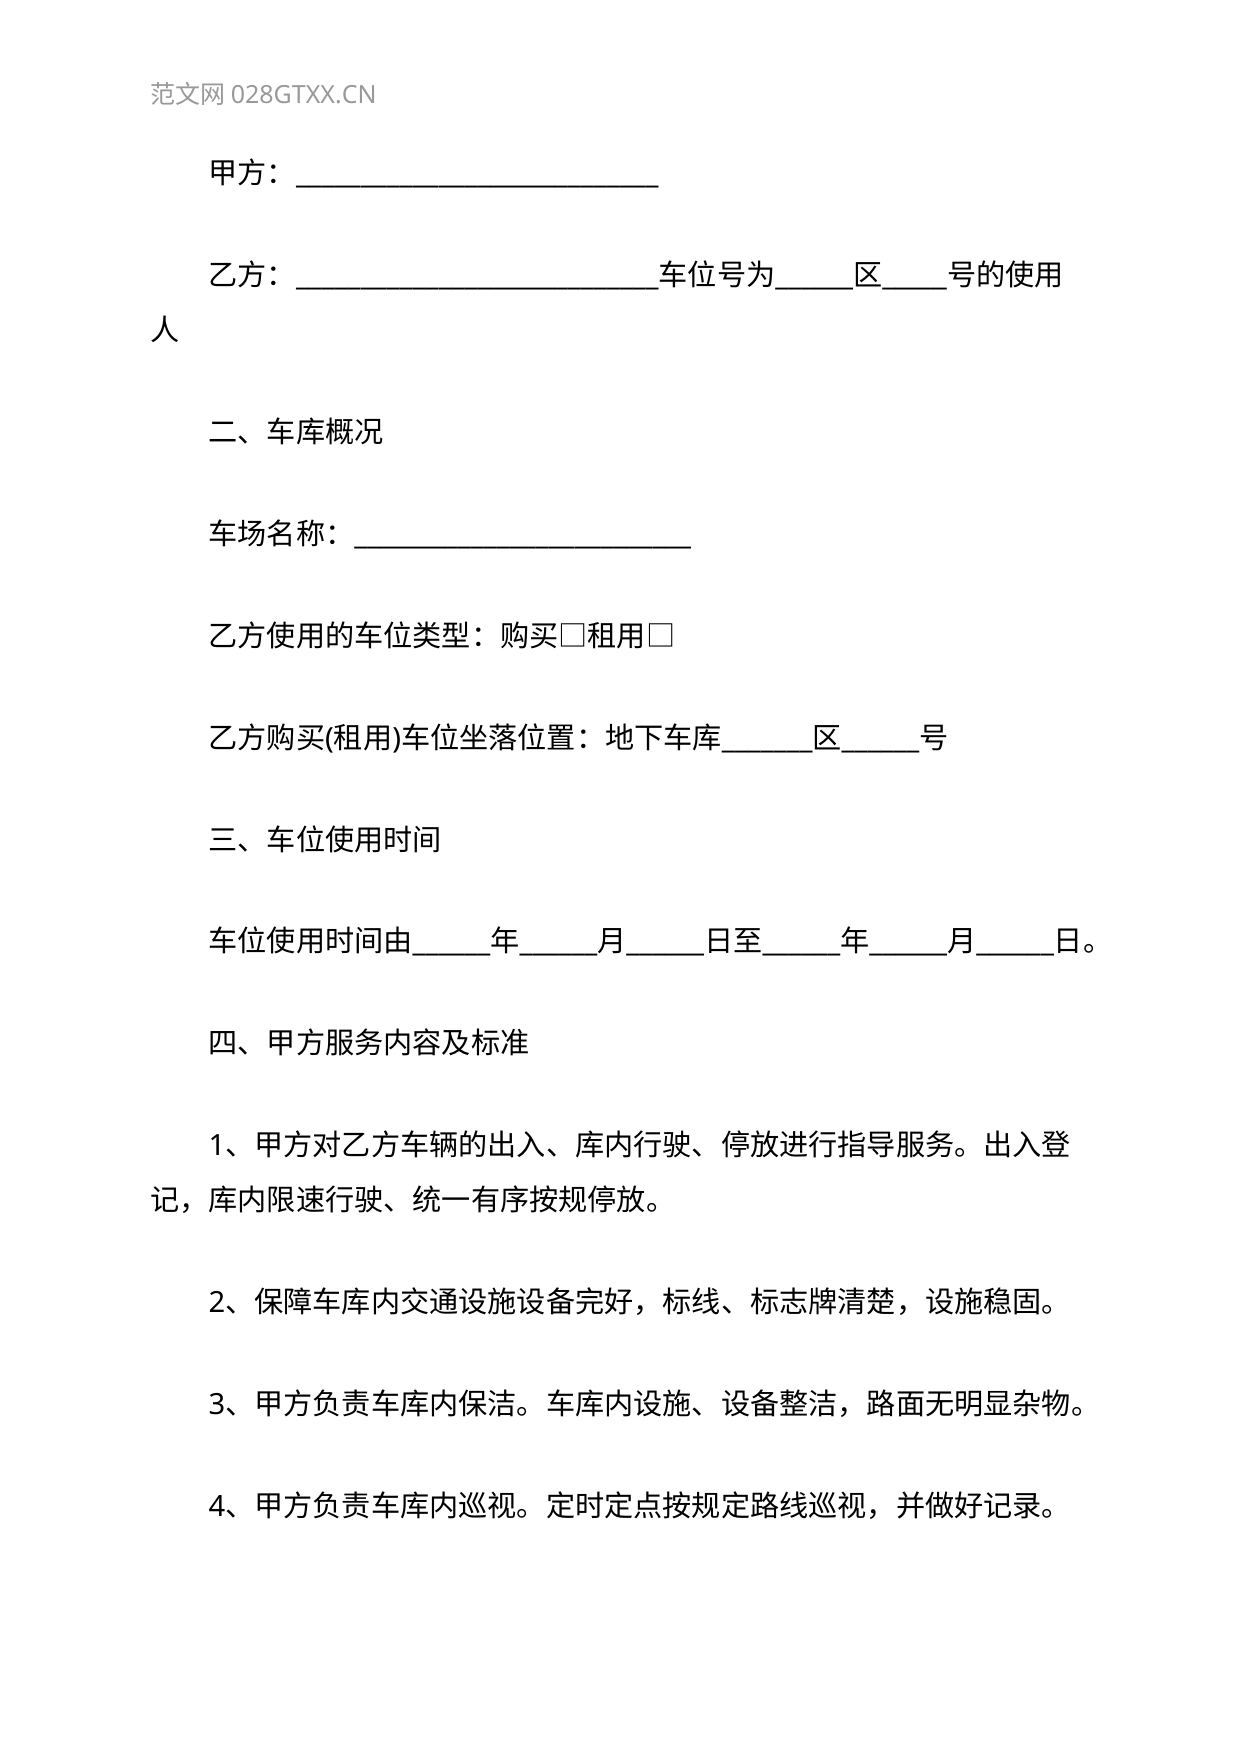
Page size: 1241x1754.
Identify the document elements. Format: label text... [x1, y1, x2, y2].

text 四、甲方服务内容及标准 [150, 1020, 1090, 1062]
text 甲方：____________________________ [150, 150, 1090, 192]
text 乙方购买(租用)车位坐落位置：地下车库_______区______号 [150, 714, 1090, 757]
text 车场名称：__________________________ [150, 511, 1090, 553]
text 三、车位使用时间 [150, 816, 1090, 858]
text 1、甲方对乙方车辆的出入、库内行驶、停放进行指导服务。出入登记，库内限速行驶、统一有序按规停放。 [150, 1122, 1090, 1219]
text 3、甲方负责车库内保洁。车库内设施、设备整洁，路面无明显杂物。 [150, 1381, 1090, 1423]
text 4、甲方负责车库内巡视。定时定点按规定路线巡视，并做好记录。 [150, 1482, 1090, 1525]
text 乙方使用的车位类型：购买□租用□ [150, 612, 1090, 655]
text 二、车库概况 [150, 409, 1090, 451]
text 2、保障车库内交通设施设备完好，标线、标志牌清楚，设施稳固。 [150, 1278, 1090, 1321]
text 车位使用时间由______年______月______日至______年______月______日。 [150, 918, 1090, 960]
text 乙方：____________________________车位号为______区_____号的使用人 [150, 252, 1090, 349]
